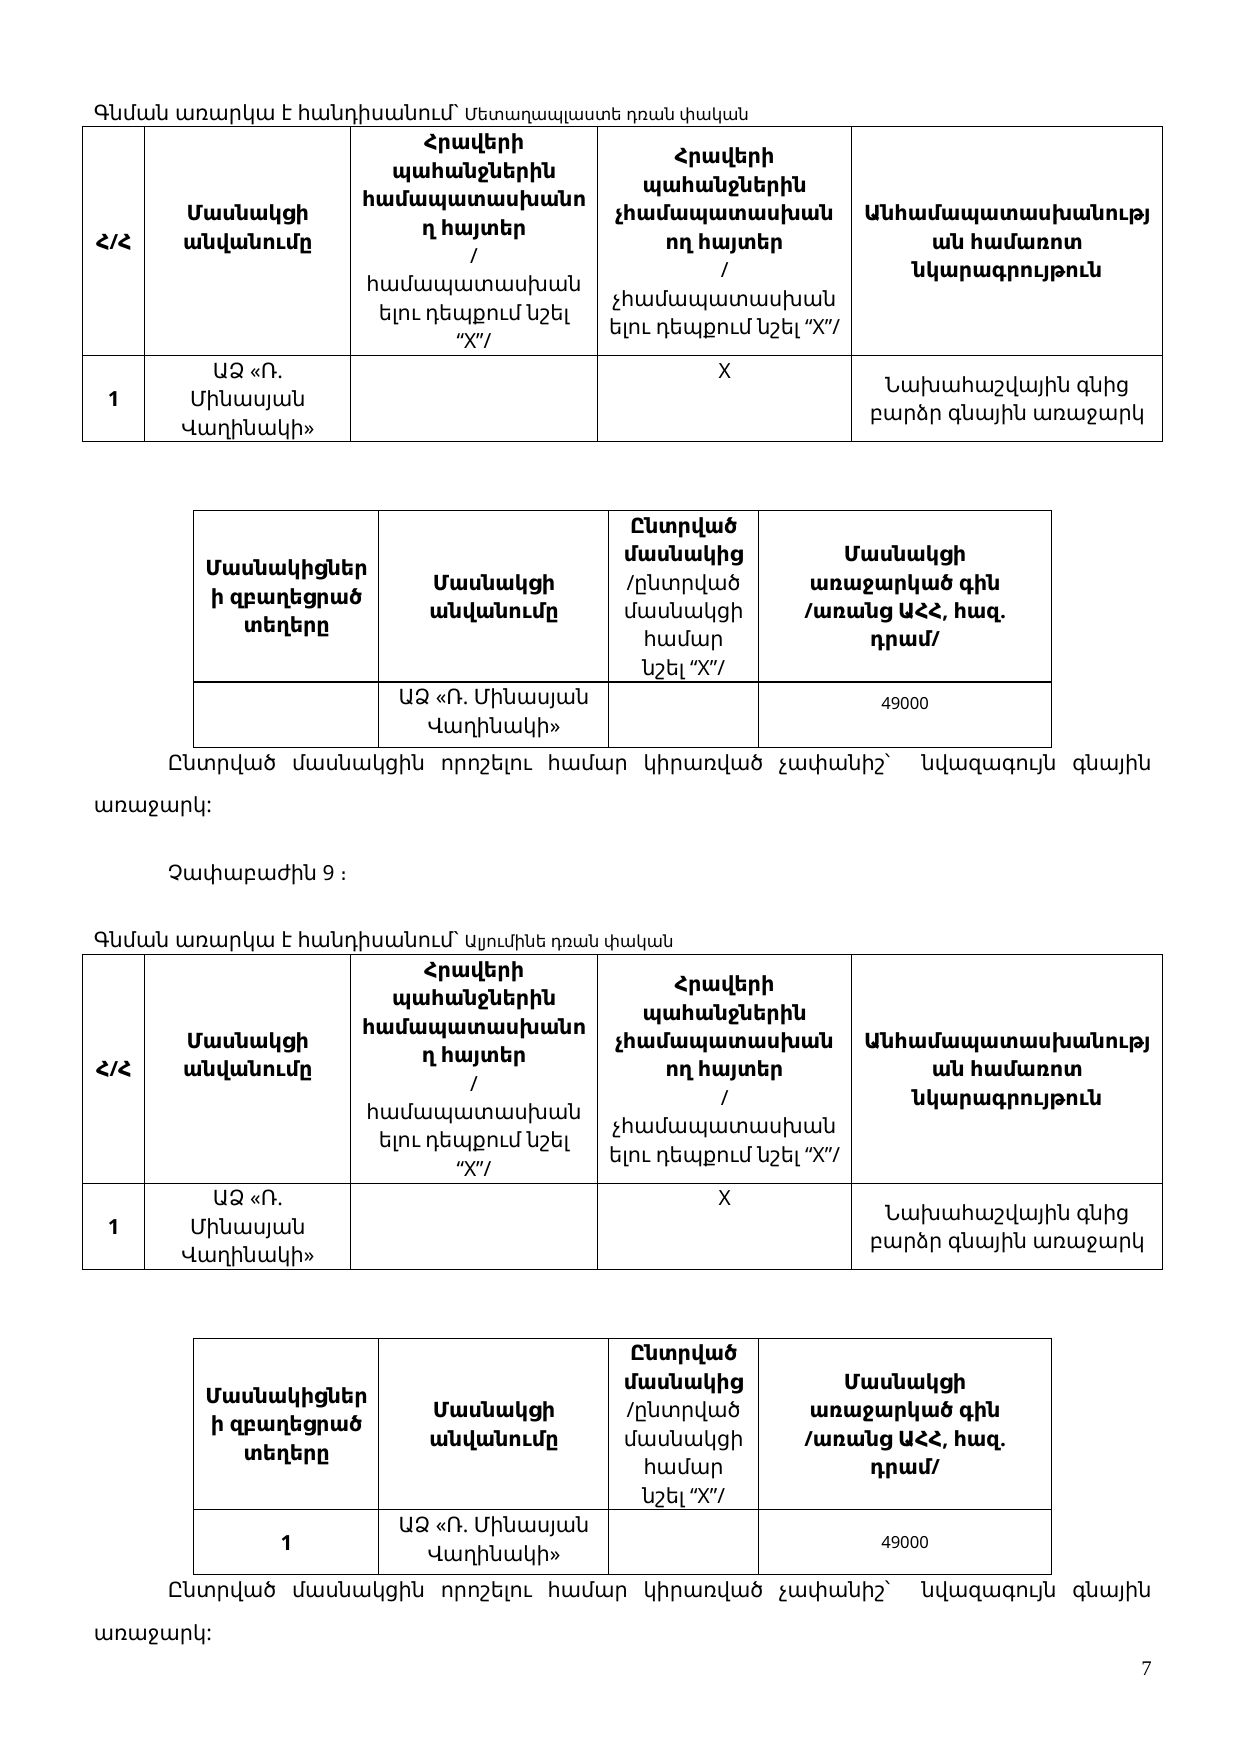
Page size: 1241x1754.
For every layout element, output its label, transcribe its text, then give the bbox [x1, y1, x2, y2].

table_header Հ/Հ [83, 955, 144, 1182]
table_header Հրավերի պահանջներին չհամապատասխանող հայտեր /չհամապատասխանելու դեպքում նշել “X”/ [598, 955, 851, 1182]
table_cell [351, 356, 597, 441]
table_cell [194, 683, 378, 747]
table_cell Նախահաշվային գնից բարձր գնային առաջարկ [852, 356, 1162, 441]
table_header Մասնակիցների զբաղեցրած տեղերը [194, 1339, 378, 1509]
text Ընտրված մասնակցին որոշելու համար կիրառված չափանիշ՝ նվազագույն գնային առաջարկ: [94, 1575, 1152, 1646]
table_header Հրավերի պահանջներին համապատասխանող հայտեր /համապատասխանելու դեպքում նշել “X”/ [351, 127, 597, 355]
table_cell [351, 1184, 597, 1269]
table_header Հրավերի պահանջներին չհամապատասխանող հայտեր /չհամապատասխանելու դեպքում նշել “X”/ [598, 127, 851, 355]
table_header Անհամապատասխանության համառոտ նկարագրույթուն [852, 955, 1162, 1182]
text Գնման առարկա է հանդիսանում` Ալյումինե դռան փական [94, 926, 1152, 954]
text Ընտրված մասնակցին որոշելու համար կիրառված չափանիշ՝ նվազագույն գնային առաջարկ: [94, 748, 1152, 819]
table_cell [609, 1510, 758, 1574]
table_cell [609, 683, 758, 747]
table_header Ընտրված մասնակից /ընտրված մասնակցի համար նշել “X”/ [609, 511, 758, 681]
table_cell 49000 [759, 683, 1051, 747]
table_cell X [598, 1184, 851, 1269]
table_cell ԱՁ «Ռ. Մինասյան Վաղինակի» [379, 683, 608, 747]
table_cell X [598, 356, 851, 441]
table_cell ԱՁ «Ռ. Մինասյան Վաղինակի» [379, 1510, 608, 1574]
table_header Անհամապատասխանության համառոտ նկարագրույթուն [852, 127, 1162, 355]
table_cell 1 [194, 1510, 378, 1574]
table_header Մասնակցի անվանումը [145, 955, 350, 1182]
text Գնման առարկա է հանդիսանում` Մետաղապլաստե դռան փական [94, 98, 1152, 126]
table_cell 1 [83, 356, 144, 441]
table_header Մասնակցի առաջարկած գին /առանց ԱՀՀ, հազ. դրամ/ [759, 511, 1051, 681]
table_cell ԱՁ «Ռ. Մինասյան Վաղինակի» [145, 356, 350, 441]
table_header Մասնակցի անվանումը [145, 127, 350, 355]
table_header Ընտրված մասնակից /ընտրված մասնակցի համար նշել “X”/ [609, 1339, 758, 1509]
table_cell Նախահաշվային գնից բարձր գնային առաջարկ [852, 1184, 1162, 1269]
table_header Մասնակցի անվանումը [379, 1339, 608, 1509]
table_header Մասնակցի առաջարկած գին /առանց ԱՀՀ, հազ. դրամ/ [759, 1339, 1051, 1509]
table_cell ԱՁ «Ռ. Մինասյան Վաղինակի» [145, 1184, 350, 1269]
table_cell 49000 [759, 1510, 1051, 1574]
table_header Մասնակիցների զբաղեցրած տեղերը [194, 511, 378, 681]
table_header Մասնակցի անվանումը [379, 511, 608, 681]
table_header Հրավերի պահանջներին համապատասխանող հայտեր /համապատասխանելու դեպքում նշել “X”/ [351, 955, 597, 1182]
table_cell 1 [83, 1184, 144, 1269]
table_header Հ/Հ [83, 127, 144, 355]
text Չափաբաժին 9 ։ [94, 858, 1152, 886]
